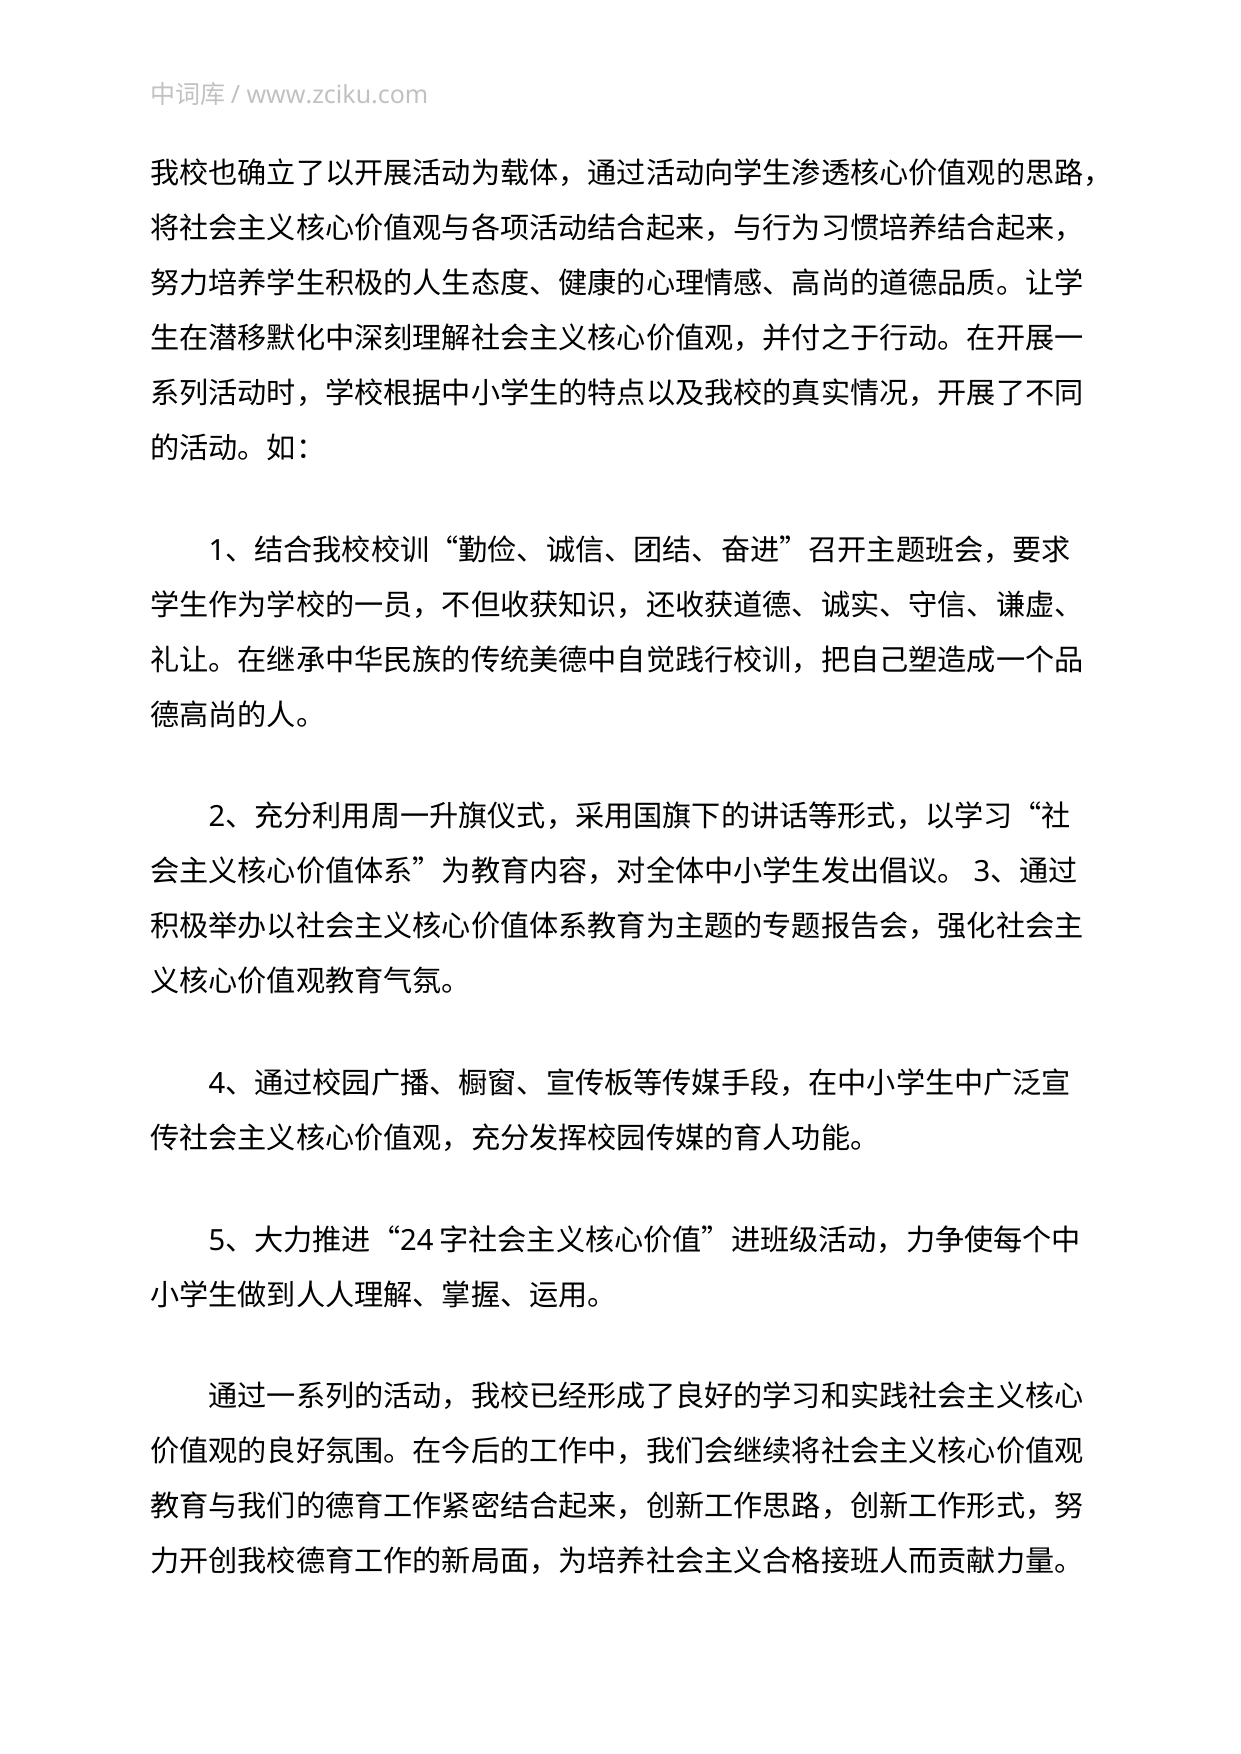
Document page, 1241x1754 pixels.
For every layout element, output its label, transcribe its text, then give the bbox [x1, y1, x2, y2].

text 4、通过校园广播、橱窗、宣传板等传媒手段，在中小学生中广泛宣传社会主义核心价值观，充分发挥校园传媒的育人功能。 [150, 1059, 1090, 1157]
text 1、结合我校校训“勤俭、诚信、团结、奋进”召开主题班会，要求学生作为学校的一员，不但收获知识，还收获道德、诚实、守信、谦虚、礼让。在继承中华民族的传统美德中自觉践行校训，把自己塑造成一个品德高尚的人。 [150, 526, 1090, 733]
text 2、充分利用周一升旗仪式，采用国旗下的讲话等形式，以学习“社会主义核心价值体系”为教育内容，对全体中小学生发出倡议。 3、通过积极举办以社会主义核心价值体系教育为主题的专题报告会，强化社会主义核心价值观教育气氛。 [150, 793, 1090, 1000]
text 5、大力推进“24字社会主义核心价值”进班级活动，力争使每个中小学生做到人人理解、掌握、运用。 [150, 1216, 1090, 1313]
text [150, 150, 1090, 467]
text 通过一系列的活动，我校已经形成了良好的学习和实践社会主义核心价值观的良好氛围。在今后的工作中，我们会继续将社会主义核心价值观教育与我们的德育工作紧密结合起来，创新工作思路，创新工作形式，努力开创我校德育工作的新局面，为培养社会主义合格接班人而贡献力量。 [150, 1373, 1090, 1580]
